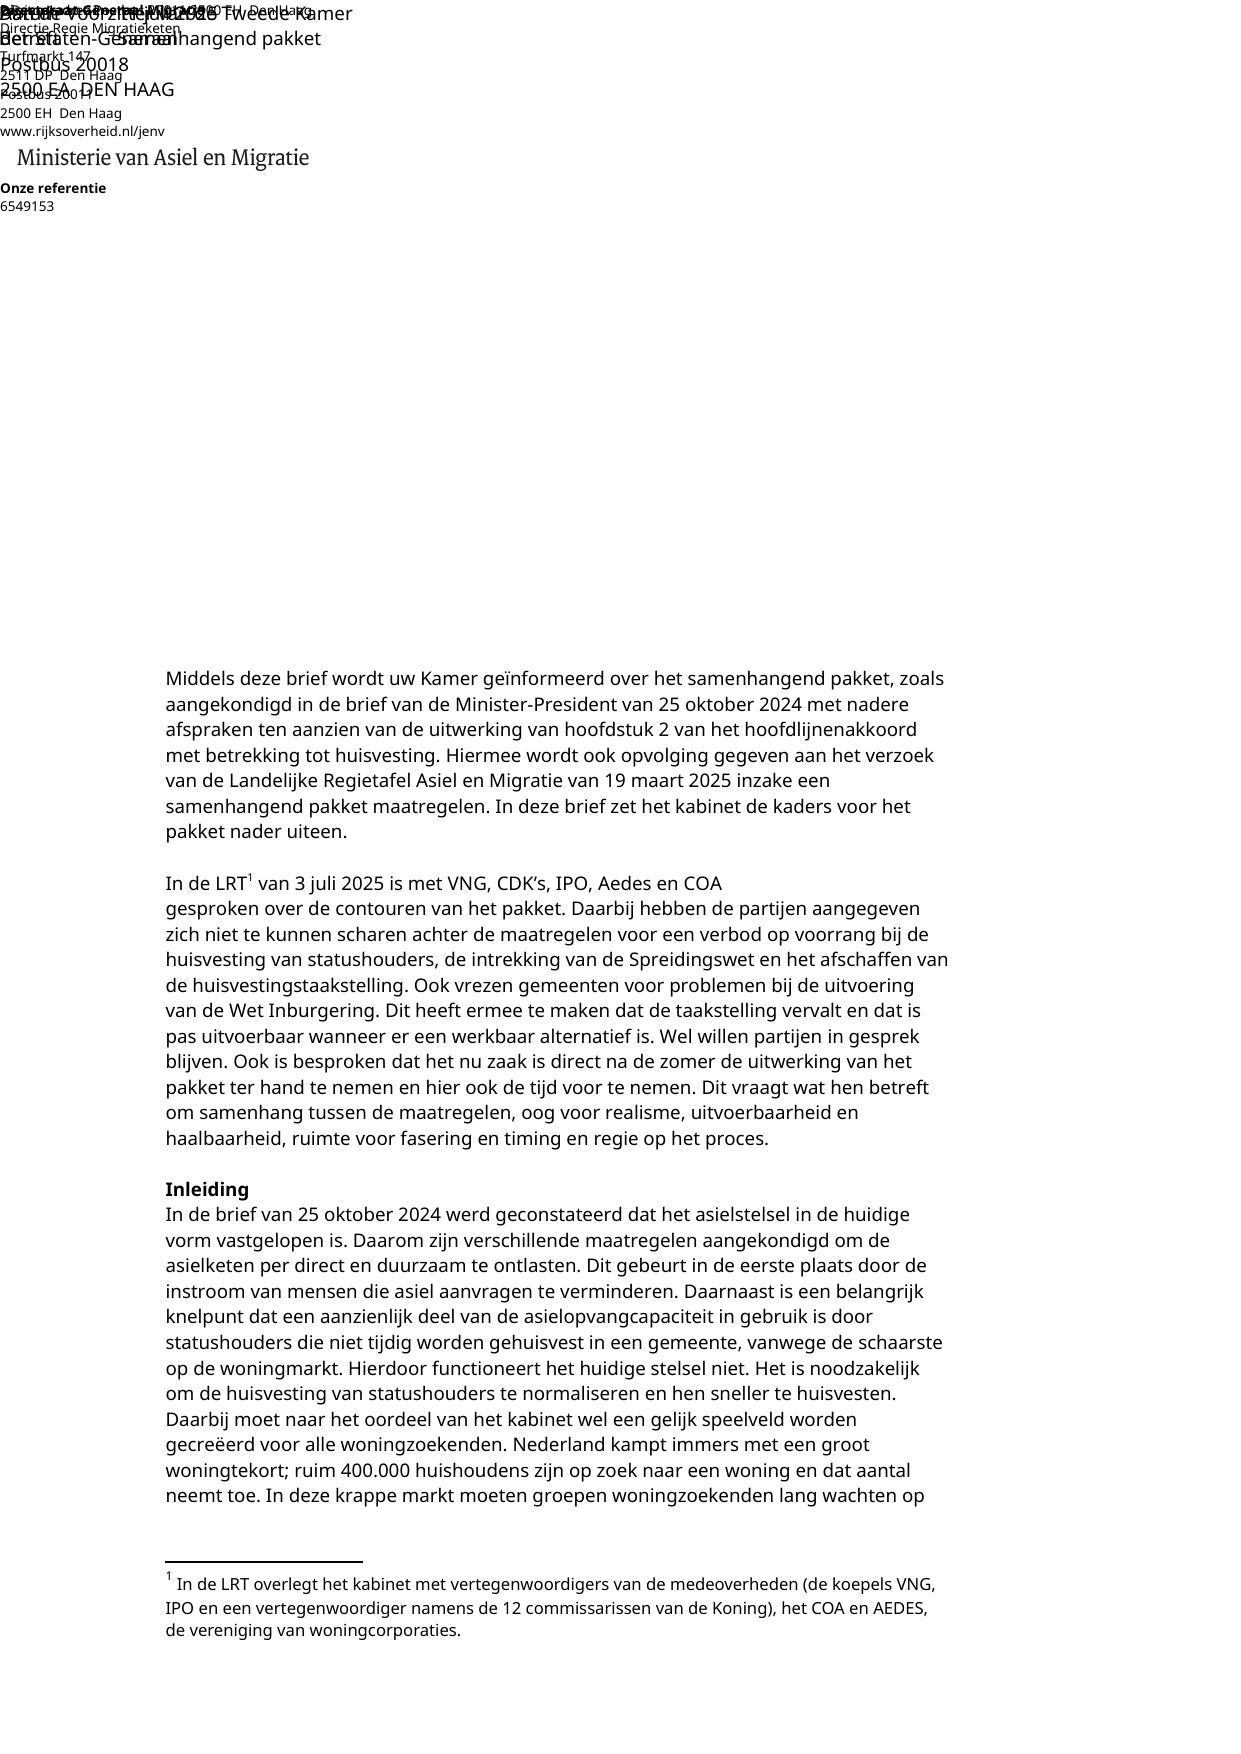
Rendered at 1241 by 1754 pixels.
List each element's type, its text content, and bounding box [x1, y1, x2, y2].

picture [0, 0, 384, 260]
text In de LRT van 3 juli 2025 is met VNG, CDK’s, IPO, Aedes en COA [165, 870, 951, 895]
text Inleiding [165, 1176, 951, 1202]
picture [91, 11, 97, 19]
text Middels deze brief wordt uw Kamer geïnformeerd over het samenhangend pakket, zoals aangekondigd in de brief van de Minister-President van 25 oktober 2024 met nadere afspraken ten aanzien van de uitwerking van hoofdstuk 2 van het hoofdlijnenakkoord met betrekking tot huisvesting. Hiermee wordt ook opvolging gegeven aan het verzoek van de Landelijke Regietafel Asiel en Migratie van 19 maart 2025 inzake een samenhangend pakket maatregelen. In deze brief zet het kabinet de kaders voor het pakket nader uiteen. [165, 666, 951, 844]
text gesproken over de contouren van het pakket. Daarbij hebben de partijen aangegeven zich niet te kunnen scharen achter de maatregelen voor een verbod op voorrang bij de huisvesting van statushouders, de intrekking van de Spreidingswet en het afschaffen van de huisvestingstaakstelling. Ook vrezen gemeenten voor problemen bij de uitvoering van de Wet Inburgering. Dit heeft ermee te maken dat de taakstelling vervalt en dat is pas uitvoerbaar wanneer er een werkbaar alternatief is. Wel willen partijen in gesprek blijven. Ook is besproken dat het nu zaak is direct na de zomer de uitwerking van het pakket ter hand te nemen en hier ook de tijd voor te nemen. Dit vraagt wat hen betreft om samenhang tussen de maatregelen, oog voor realisme, uitvoerbaarheid en haalbaarheid, ruimte voor fasering en timing en regie op het proces. [165, 895, 951, 1151]
picture [80, 11, 86, 19]
